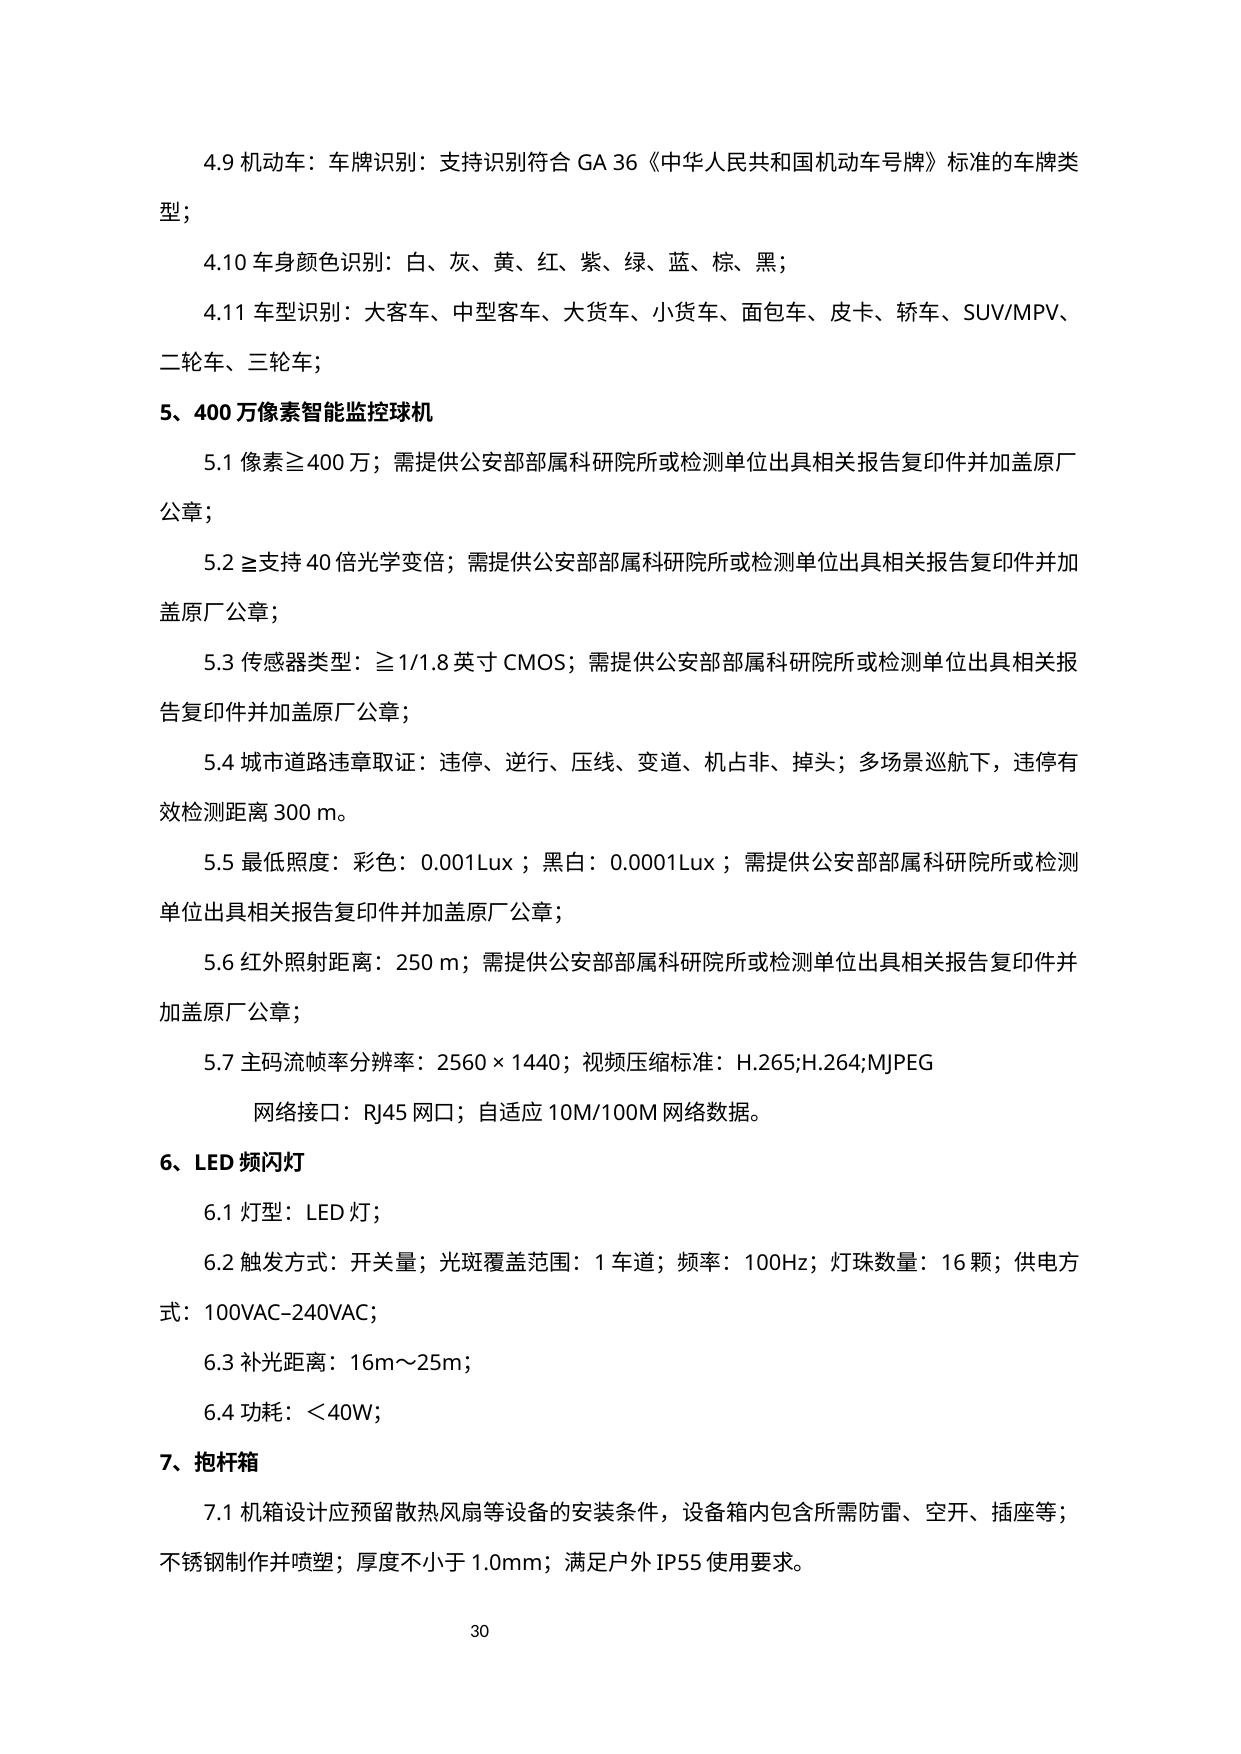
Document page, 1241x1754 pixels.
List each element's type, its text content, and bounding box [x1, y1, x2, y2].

text 5、400万像素智能监控球机 [159, 380, 1081, 430]
text 5.2 ≧支持40倍光学变倍；需提供公安部部属科研院所或检测单位出具相关报告复印件并加盖原厂公章； [159, 530, 1081, 630]
text 5.5 最低照度：彩色：0.001Lux ；黑白：0.0001Lux ；需提供公安部部属科研院所或检测单位出具相关报告复印件并加盖原厂公章； [159, 830, 1081, 930]
text 6.3 补光距离：16m～25m； [159, 1330, 1081, 1380]
text 4.10 车身颜色识别：白、灰、黄、红、紫、绿、蓝、棕、黑； [159, 230, 1081, 280]
text 5.6 红外照射距离：250 m；需提供公安部部属科研院所或检测单位出具相关报告复印件并加盖原厂公章； [159, 930, 1081, 1030]
text 5.4 城市道路违章取证：违停、逆行、压线、变道、机占非、掉头；多场景巡航下，违停有效检测距离300 m。 [159, 730, 1081, 830]
text 6.2 触发方式：开关量；光斑覆盖范围：1车道；频率：100Hz；灯珠数量：16颗；供电方式：100VAC–240VAC； [159, 1230, 1081, 1330]
text 5.1 像素≧400万；需提供公安部部属科研院所或检测单位出具相关报告复印件并加盖原厂公章； [159, 430, 1081, 530]
text 网络接口：RJ45网口；自适应10M/100M网络数据。 [159, 1080, 1081, 1130]
text 6、LED频闪灯 [159, 1130, 1081, 1180]
text 4.11 车型识别：大客车、中型客车、大货车、小货车、面包车、皮卡、轿车、SUV/MPV、二轮车、三轮车； [159, 280, 1081, 380]
text 4.9 机动车：车牌识别：支持识别符合GA 36《中华人民共和国机动车号牌》标准的车牌类型； [159, 130, 1081, 230]
text 7、抱杆箱 [159, 1430, 1081, 1480]
text 6.1 灯型：LED灯； [159, 1180, 1081, 1230]
text 5.3 传感器类型：≧1/1.8英寸CMOS；需提供公安部部属科研院所或检测单位出具相关报告复印件并加盖原厂公章； [159, 630, 1081, 730]
text 6.4 功耗：＜40W； [159, 1380, 1081, 1430]
text 5.7 主码流帧率分辨率：2560 × 1440；视频压缩标准：H.265;H.264;MJPEG [159, 1030, 1081, 1080]
text 7.1 机箱设计应预留散热风扇等设备的安装条件，设备箱内包含所需防雷、空开、插座等；不锈钢制作并喷塑；厚度不小于 1.0mm；满足户外IP55使用要求。 [159, 1480, 1081, 1580]
